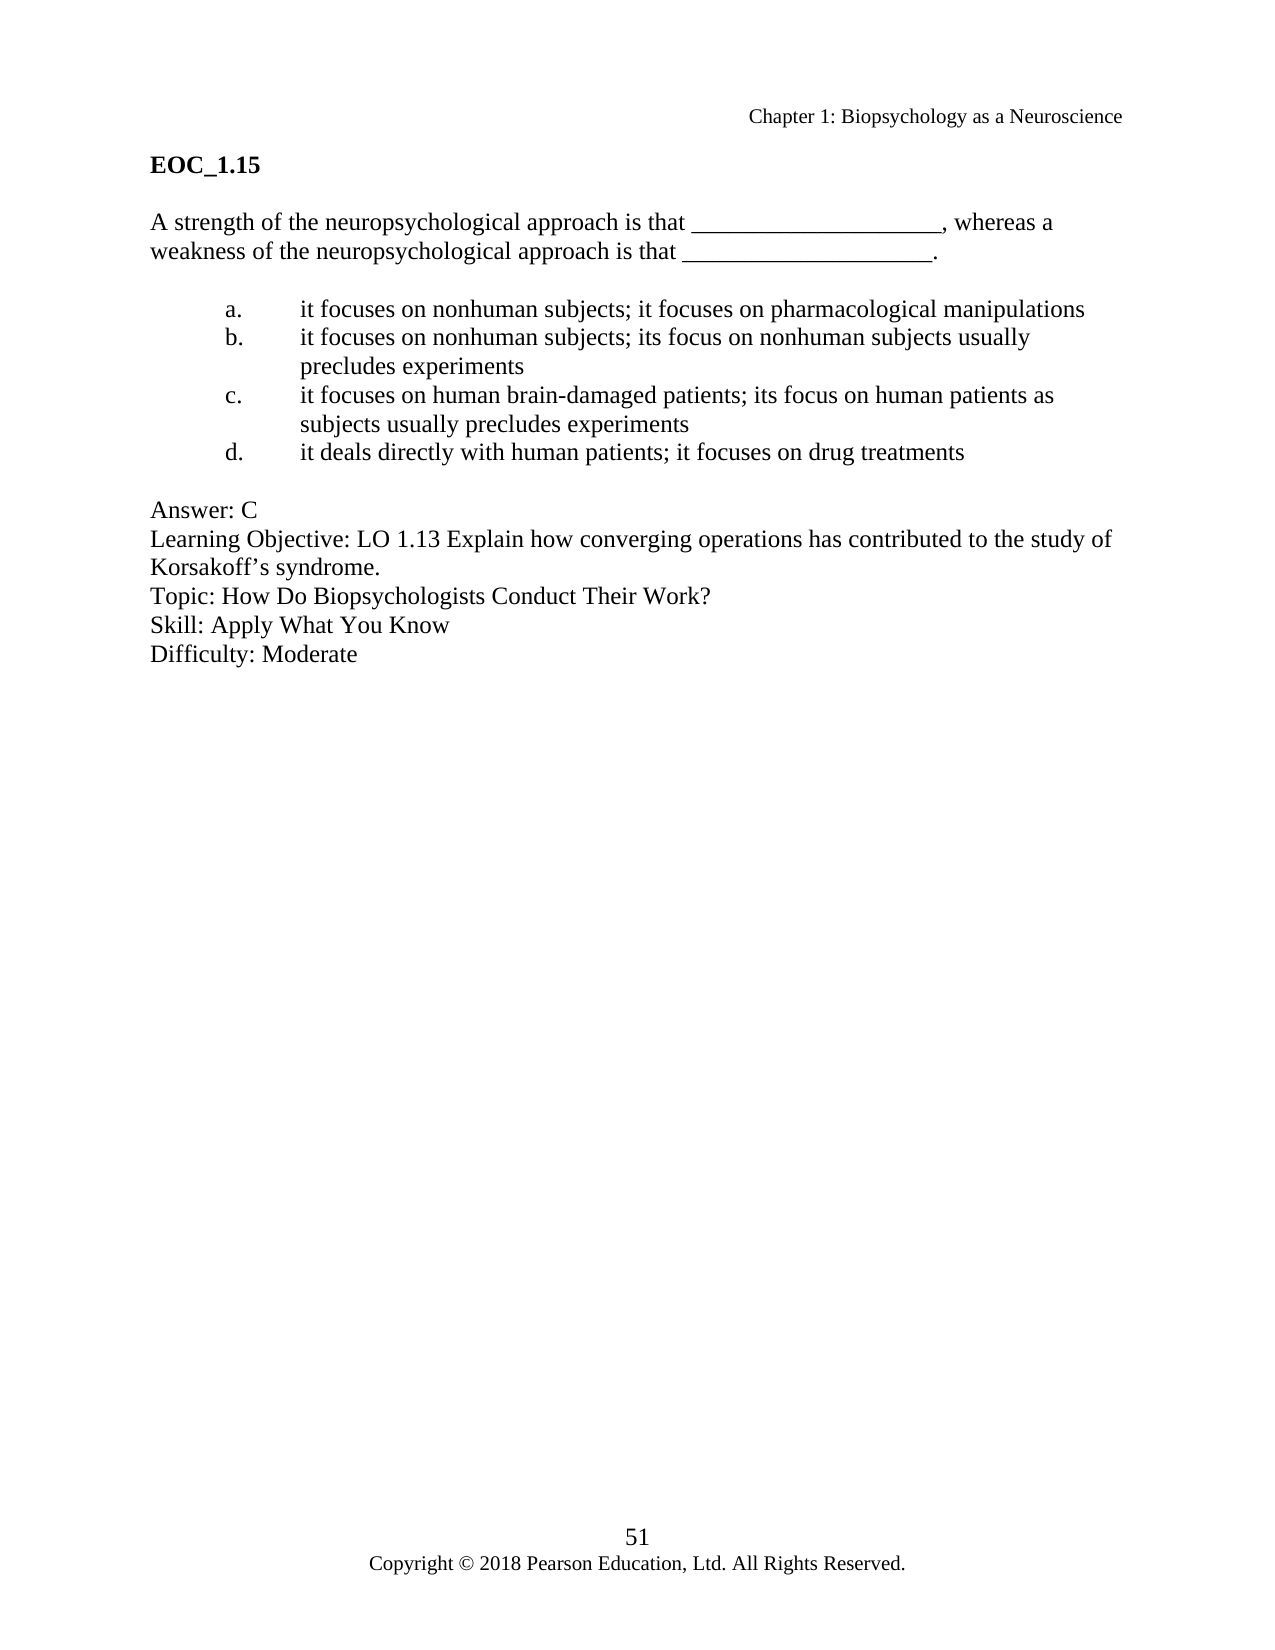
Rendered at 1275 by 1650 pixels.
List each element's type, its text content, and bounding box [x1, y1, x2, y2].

text Topic: How Do Biopsychologists Conduct Their Work? [150, 581, 1125, 610]
text a. it focuses on nonhuman subjects; it focuses on pharmacological manipulations [225, 294, 1125, 322]
text Learning Objective: LO 1.13 Explain how converging operations has contributed to the study of Korsakoff’s syndrome. [150, 524, 1125, 581]
text b. it focuses on nonhuman subjects; its focus on nonhuman subjects usually precludes experiments [225, 322, 1125, 380]
text A strength of the neuropsychological approach is that ____________________, whereas a weakness of the neuropsychological approach is that ____________________. [150, 207, 1125, 265]
text Skill: Apply What You Know [150, 610, 1125, 639]
text Difficulty: Moderate [150, 639, 1125, 667]
text Answer: C [150, 495, 1125, 524]
text d. it deals directly with human patients; it focuses on drug treatments [225, 437, 1125, 466]
text EOC_1.15 [150, 150, 1125, 179]
text c. it focuses on human brain-damaged patients; its focus on human patients as subjects usually precludes experiments [225, 380, 1125, 437]
